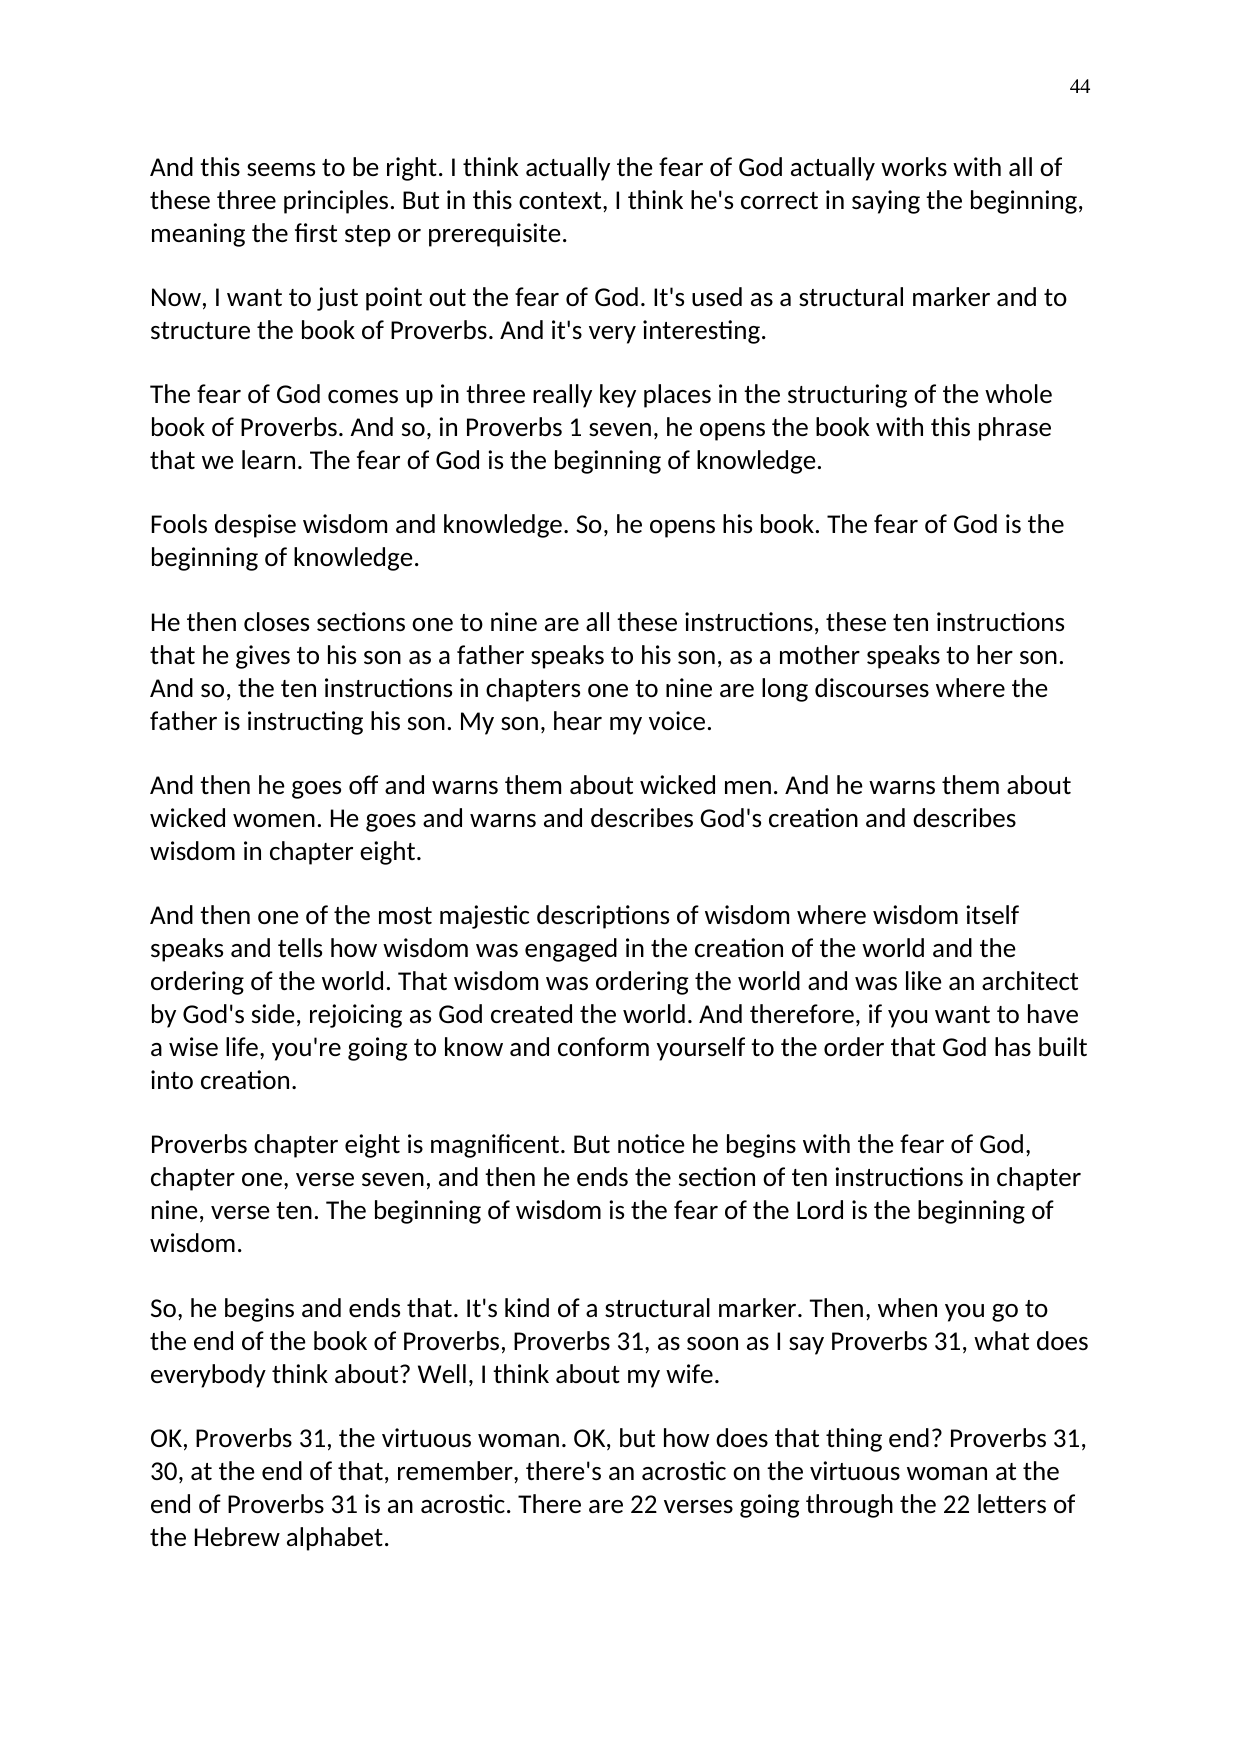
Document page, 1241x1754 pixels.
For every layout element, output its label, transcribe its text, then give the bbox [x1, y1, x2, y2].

text Proverbs chapter eight is magnificent. But notice he begins with the fear of God, chapter one, verse seven, and then he ends the section of ten instructions in chapter nine, verse ten. The beginning of wisdom is the fear of the Lord is the beginning of wisdom. [150, 1127, 1090, 1259]
text And then one of the most majestic descriptions of wisdom where wisdom itself speaks and tells how wisdom was engaged in the creation of the world and the ordering of the world. That wisdom was ordering the world and was like an architect by God's side, rejoicing as God created the world. And therefore, if you want to have a wise life, you're going to know and conform yourself to the order that God has built into creation. [150, 898, 1090, 1096]
text Fools despise wisdom and knowledge. So, he opens his book. The fear of God is the beginning of knowledge. [150, 508, 1090, 574]
text Now, I want to just point out the fear of God. It's used as a structural marker and to structure the book of Proverbs. And it's very interesting. [150, 280, 1090, 346]
text And then he goes off and warns them about wicked men. And he warns them about wicked women. He goes and warns and describes God's creation and describes wisdom in chapter eight. [150, 768, 1090, 867]
text So, he begins and ends that. It's kind of a structural marker. Then, when you go to the end of the book of Proverbs, Proverbs 31, as soon as I say Proverbs 31, what does everybody think about? Well, I think about my wife. [150, 1291, 1090, 1390]
text The fear of God comes up in three really key places in the structuring of the whole book of Proverbs. And so, in Proverbs 1 seven, he opens the book with this phrase that we learn. The fear of God is the beginning of knowledge. [150, 377, 1090, 476]
text OK, Proverbs 31, the virtuous woman. OK, but how does that thing end? Proverbs 31, 30, at the end of that, remember, there's an acrostic on the virtuous woman at the end of Proverbs 31 is an acrostic. There are 22 verses going through the 22 letters of the Hebrew alphabet. [150, 1421, 1090, 1553]
text And this seems to be right. I think actually the fear of God actually works with all of these three principles. But in this context, I think he's correct in saying the beginning, meaning the first step or prerequisite. [150, 150, 1090, 249]
text He then closes sections one to nine are all these instructions, these ten instructions that he gives to his son as a father speaks to his son, as a mother speaks to her son. And so, the ten instructions in chapters one to nine are long discourses where the father is instructing his son. My son, hear my voice. [150, 605, 1090, 737]
